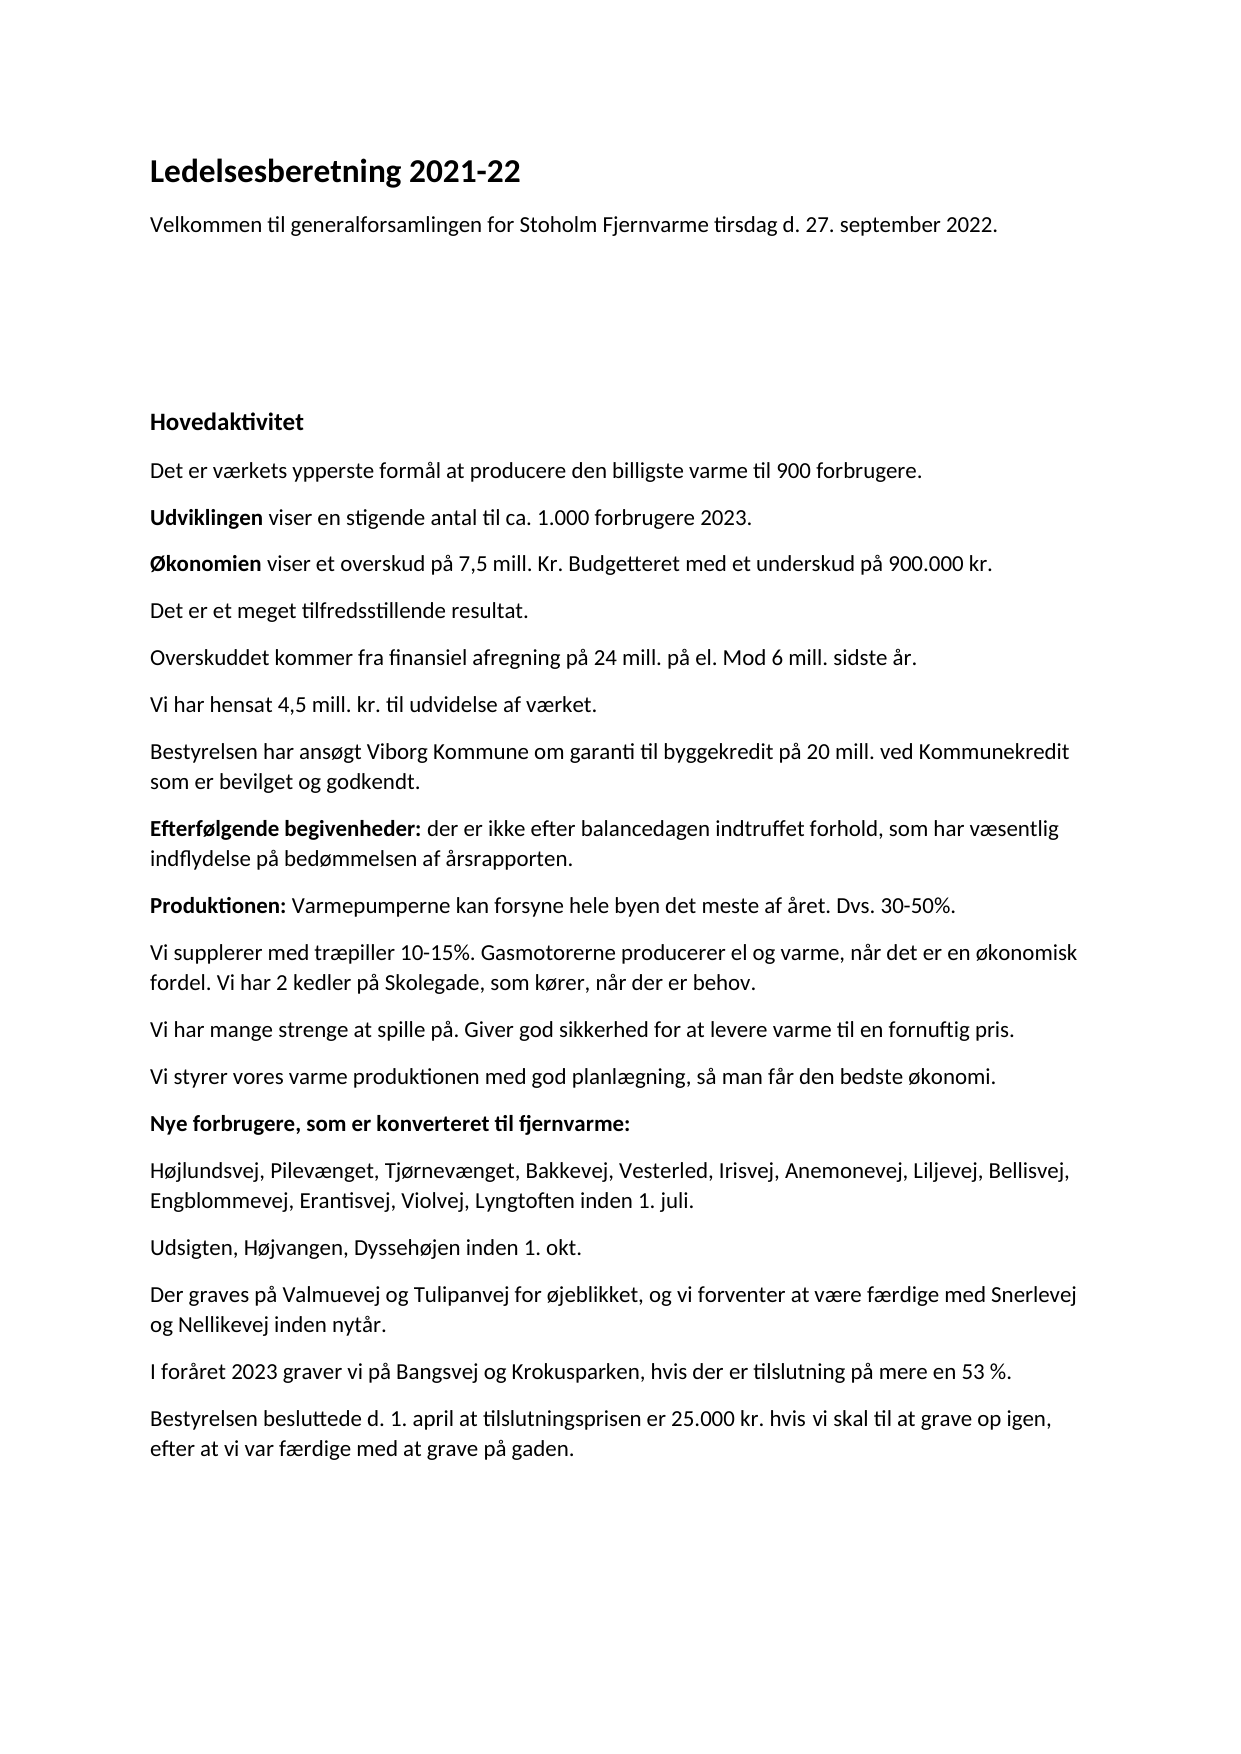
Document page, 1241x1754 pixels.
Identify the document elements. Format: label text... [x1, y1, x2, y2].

text Højlundsvej, Pilevænget, Tjørnevænget, Bakkevej, Vesterled, Irisvej, Anemonevej, Liljevej, Bellisvej, Engblommevej, Erantisvej, Violvej, Lyngtoften inden 1. juli. [150, 1156, 1090, 1214]
text Velkommen til generalforsamlingen for Stoholm Fjernvarme tirsdag d. 27. september 2022. [150, 211, 1090, 239]
text Økonomien viser et overskud på 7,5 mill. Kr. Budgetteret med et underskud på 900.000 kr. [150, 549, 1090, 578]
text Udviklingen viser en stigende antal til ca. 1.000 forbrugere 2023. [150, 503, 1090, 531]
text Overskuddet kommer fra finansiel afregning på 24 mill. på el. Mod 6 mill. sidste år. [150, 643, 1090, 671]
text Efterfølgende begivenheder: der er ikke efter balancedagen indtruffet forhold, som har væsentlig indflydelse på bedømmelsen af årsrapporten. [150, 814, 1090, 872]
text Det er værkets ypperste formål at producere den billigste varme til 900 forbrugere. [150, 456, 1090, 484]
text Bestyrelsen besluttede d. 1. april at tilslutningsprisen er 25.000 kr. hvis vi skal til at grave op igen, efter at vi var færdige med at grave på gaden. [150, 1404, 1090, 1462]
text Produktionen: Varmepumperne kan forsyne hele byen det meste af året. Dvs. 30-50%. [150, 891, 1090, 919]
text Nye forbrugere, som er konverteret til fjernvarme: [150, 1109, 1090, 1137]
text Vi har hensat 4,5 mill. kr. til udvidelse af værket. [150, 690, 1090, 718]
text Vi supplerer med træpiller 10-15%. Gasmotorerne producerer el og varme, når det er en økonomisk fordel. Vi har 2 kedler på Skolegade, som kører, når der er behov. [150, 938, 1090, 996]
text I foråret 2023 graver vi på Bangsvej og Krokusparken, hvis der er tilslutning på mere en 53 %. [150, 1357, 1090, 1385]
text Hovedaktivitet [150, 406, 1090, 437]
text Bestyrelsen har ansøgt Viborg Kommune om garanti til byggekredit på 20 mill. ved Kommunekredit som er bevilget og godkendt. [150, 737, 1090, 795]
text Det er et meget tilfredsstillende resultat. [150, 596, 1090, 624]
text Ledelsesberetning 2021-22 [150, 150, 1090, 191]
text Der graves på Valmuevej og Tulipanvej for øjeblikket, og vi forventer at være færdige med Snerlevej og Nellikevej inden nytår. [150, 1280, 1090, 1338]
text Udsigten, Højvangen, Dyssehøjen inden 1. okt. [150, 1233, 1090, 1261]
text Vi har mange strenge at spille på. Giver god sikkerhed for at levere varme til en fornuftig pris. [150, 1015, 1090, 1043]
text Vi styrer vores varme produktionen med god planlægning, så man får den bedste økonomi. [150, 1062, 1090, 1090]
